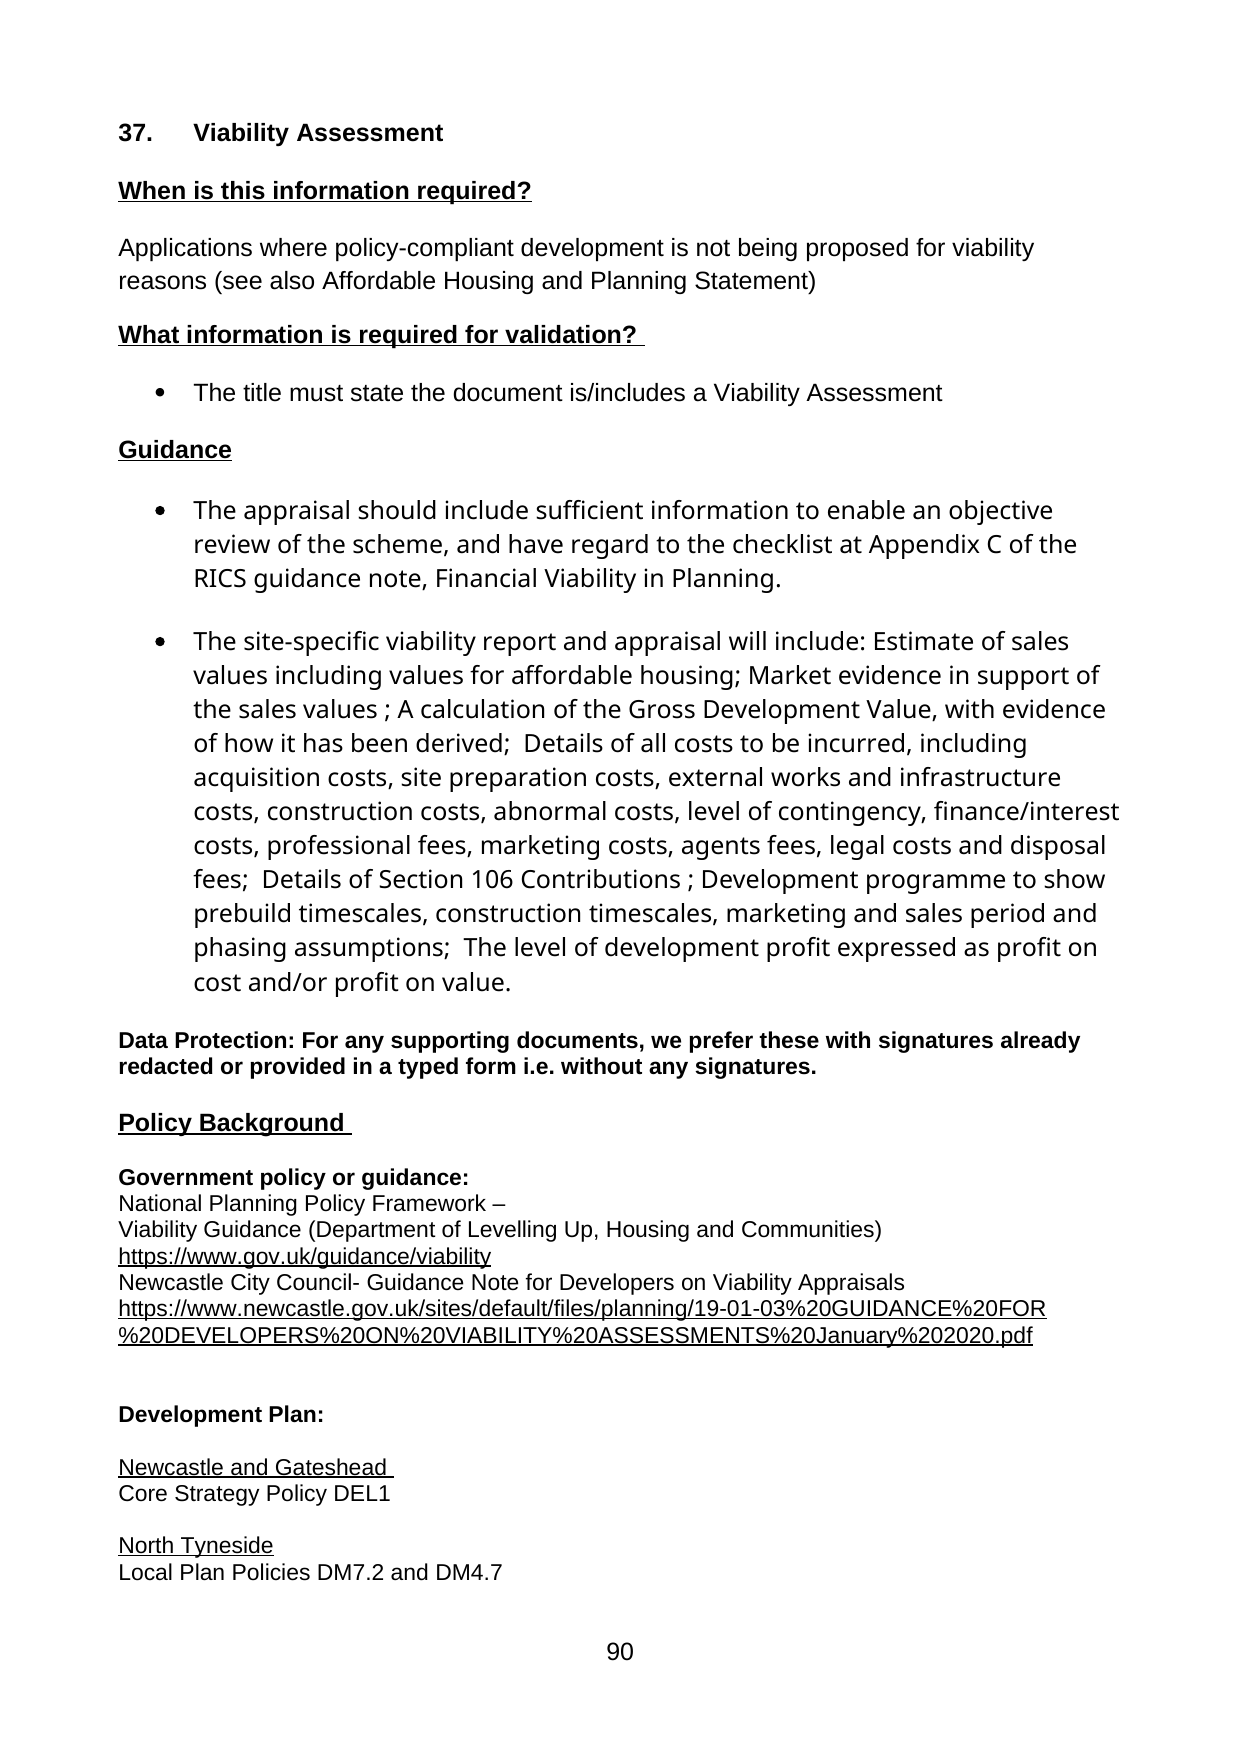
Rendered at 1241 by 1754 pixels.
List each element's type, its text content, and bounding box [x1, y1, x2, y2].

text Newcastle City Council- Guidance Note for Developers on Viability Appraisals https://www.newcastle.gov.uk/sites/default/files/planning/19-01-03%20GUIDANCE%20FOR%20DEVELOPERS%20ON%20VIABILITY%20ASSESSMENTS%20January%202020.pdf [118, 1269, 1122, 1348]
text Viability Guidance (Department of Levelling Up, Housing and Communities) https://www.gov.uk/guidance/viability [118, 1216, 1122, 1269]
list The title must state the document is/includes a Viability Assessment [156, 377, 1122, 406]
text National Planning Policy Framework – [118, 1190, 1122, 1216]
text Guidance [118, 435, 1122, 464]
text Newcastle and Gateshead [118, 1453, 1122, 1480]
text Data Protection: For any supporting documents, we prefer these with signatures already redacted or provided in a typed form i.e. without any signatures. [118, 1027, 1122, 1080]
list The appraisal should include sufficient information to enable an objective review of the scheme, and have regard to the checklist at Appendix C of the RICS guidance note, Financial Viability in Planning. [156, 493, 1122, 595]
text Local Plan Policies DM7.2 and DM4.7 [118, 1559, 1122, 1585]
list The site-specific viability report and appraisal will include: Estimate of sales values including values for affordable housing; Market evidence in support of the sales values ; A calculation of the Gross Development Value, with evidence of how it has been derived; Details of all costs to be incurred, including acquisition costs, site preparation costs, external works and infrastructure costs, construction costs, abnormal costs, level of contingency, finance/interest costs, professional fees, marketing costs, agents fees, legal costs and disposal fees; Details of Section 106 Contributions ; Development programme to show prebuild timescales, construction timescales, marketing and sales period and phasing assumptions; The level of development profit expressed as profit on cost and/or profit on value. [156, 623, 1122, 998]
text Core Strategy Policy DEL1 [118, 1480, 1122, 1506]
text Policy Background [118, 1108, 1122, 1137]
text 37. Viability Assessment [118, 118, 1122, 147]
text North Tyneside [118, 1532, 1122, 1559]
text When is this information required? [118, 176, 1122, 204]
text Development Plan: [118, 1401, 1122, 1427]
text Applications where policy-compliant development is not being proposed for viability reasons (see also Affordable Housing and Planning Statement) [118, 233, 1122, 295]
text Government policy or guidance: [118, 1163, 1122, 1190]
text What information is required for validation? [118, 320, 1122, 349]
